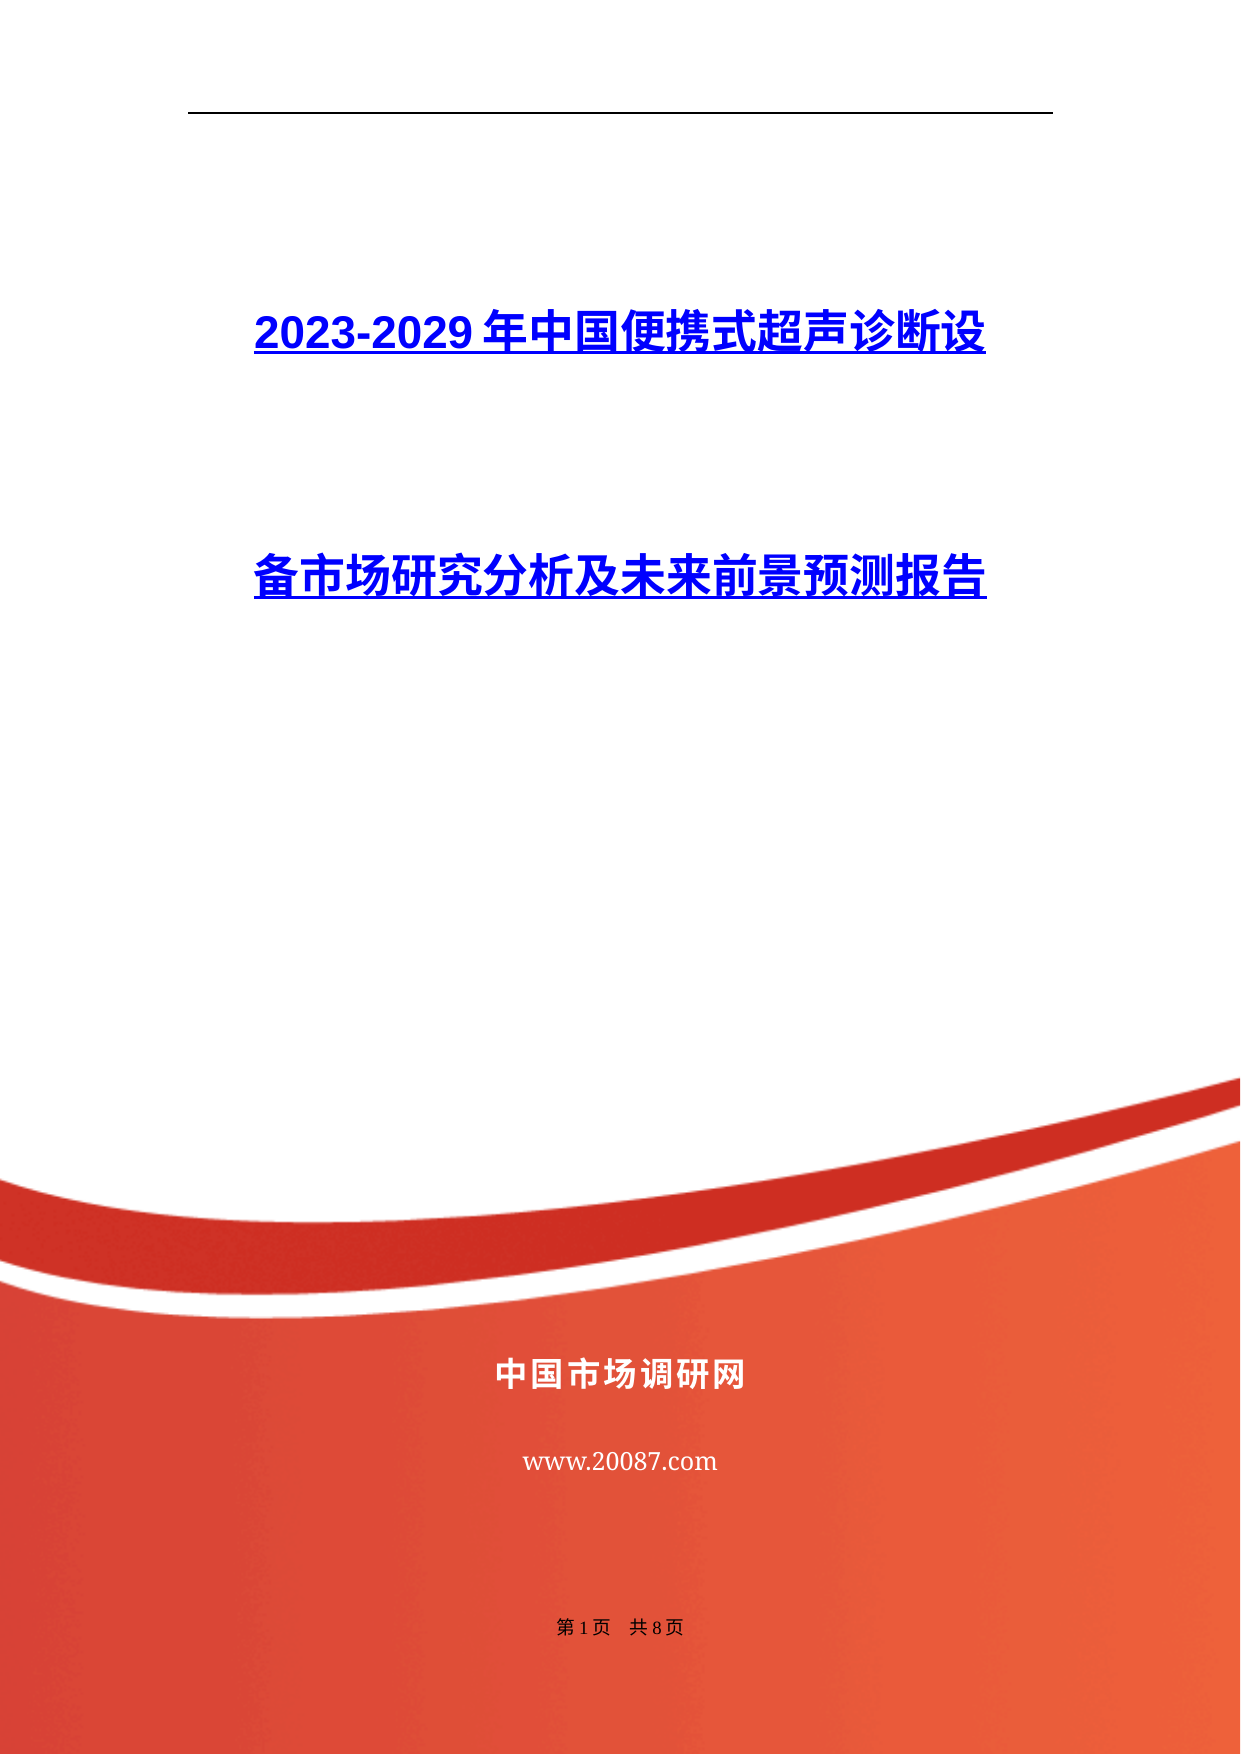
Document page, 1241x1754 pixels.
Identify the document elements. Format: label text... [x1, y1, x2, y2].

table_header 2023-2029年中国便携式超声诊断设备市场研究分析及未来前景预测报告 [188, 207, 1053, 773]
picture [0, 1006, 1241, 1754]
text www.20087.com [187, 1428, 1053, 1493]
subtitle 中国市场调研网 [187, 1339, 1053, 1404]
